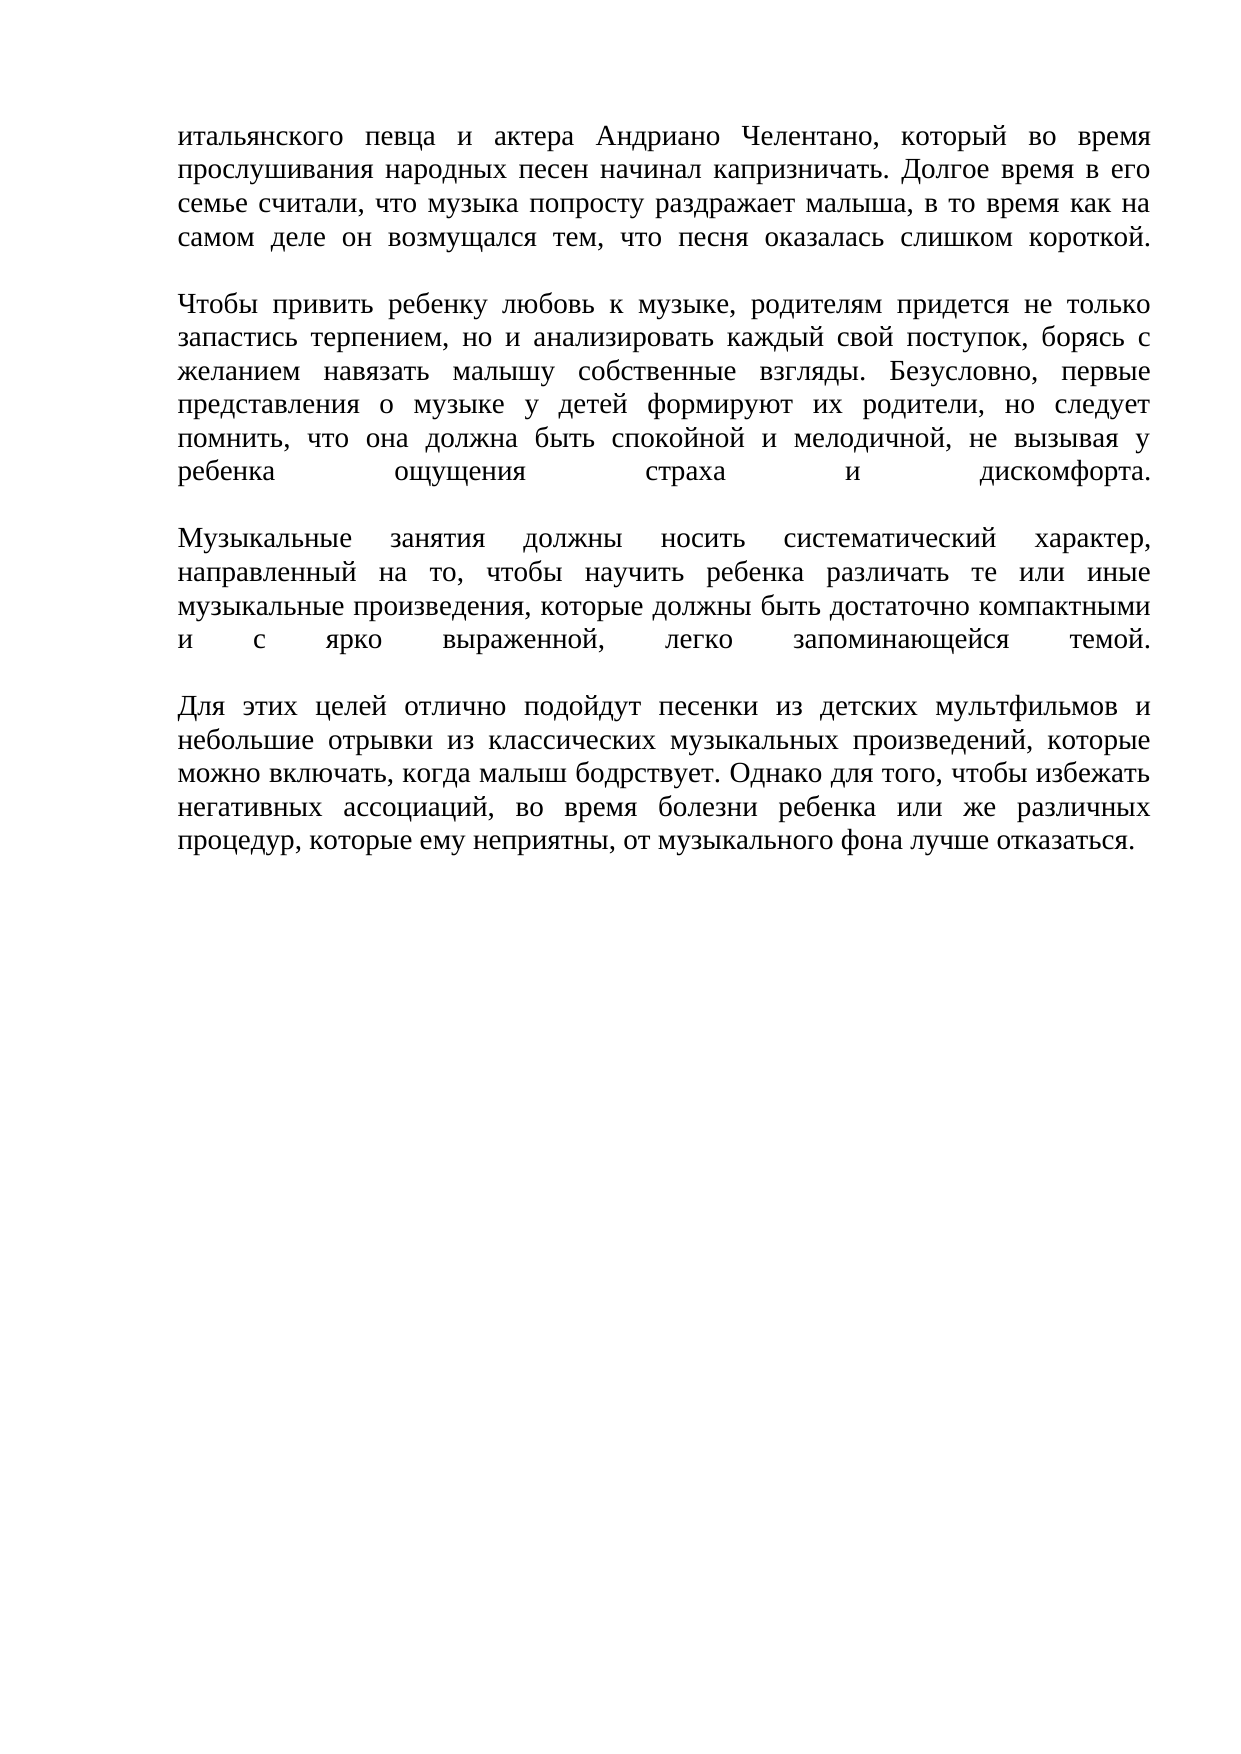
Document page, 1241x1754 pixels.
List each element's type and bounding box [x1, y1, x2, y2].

text [177, 118, 1152, 856]
